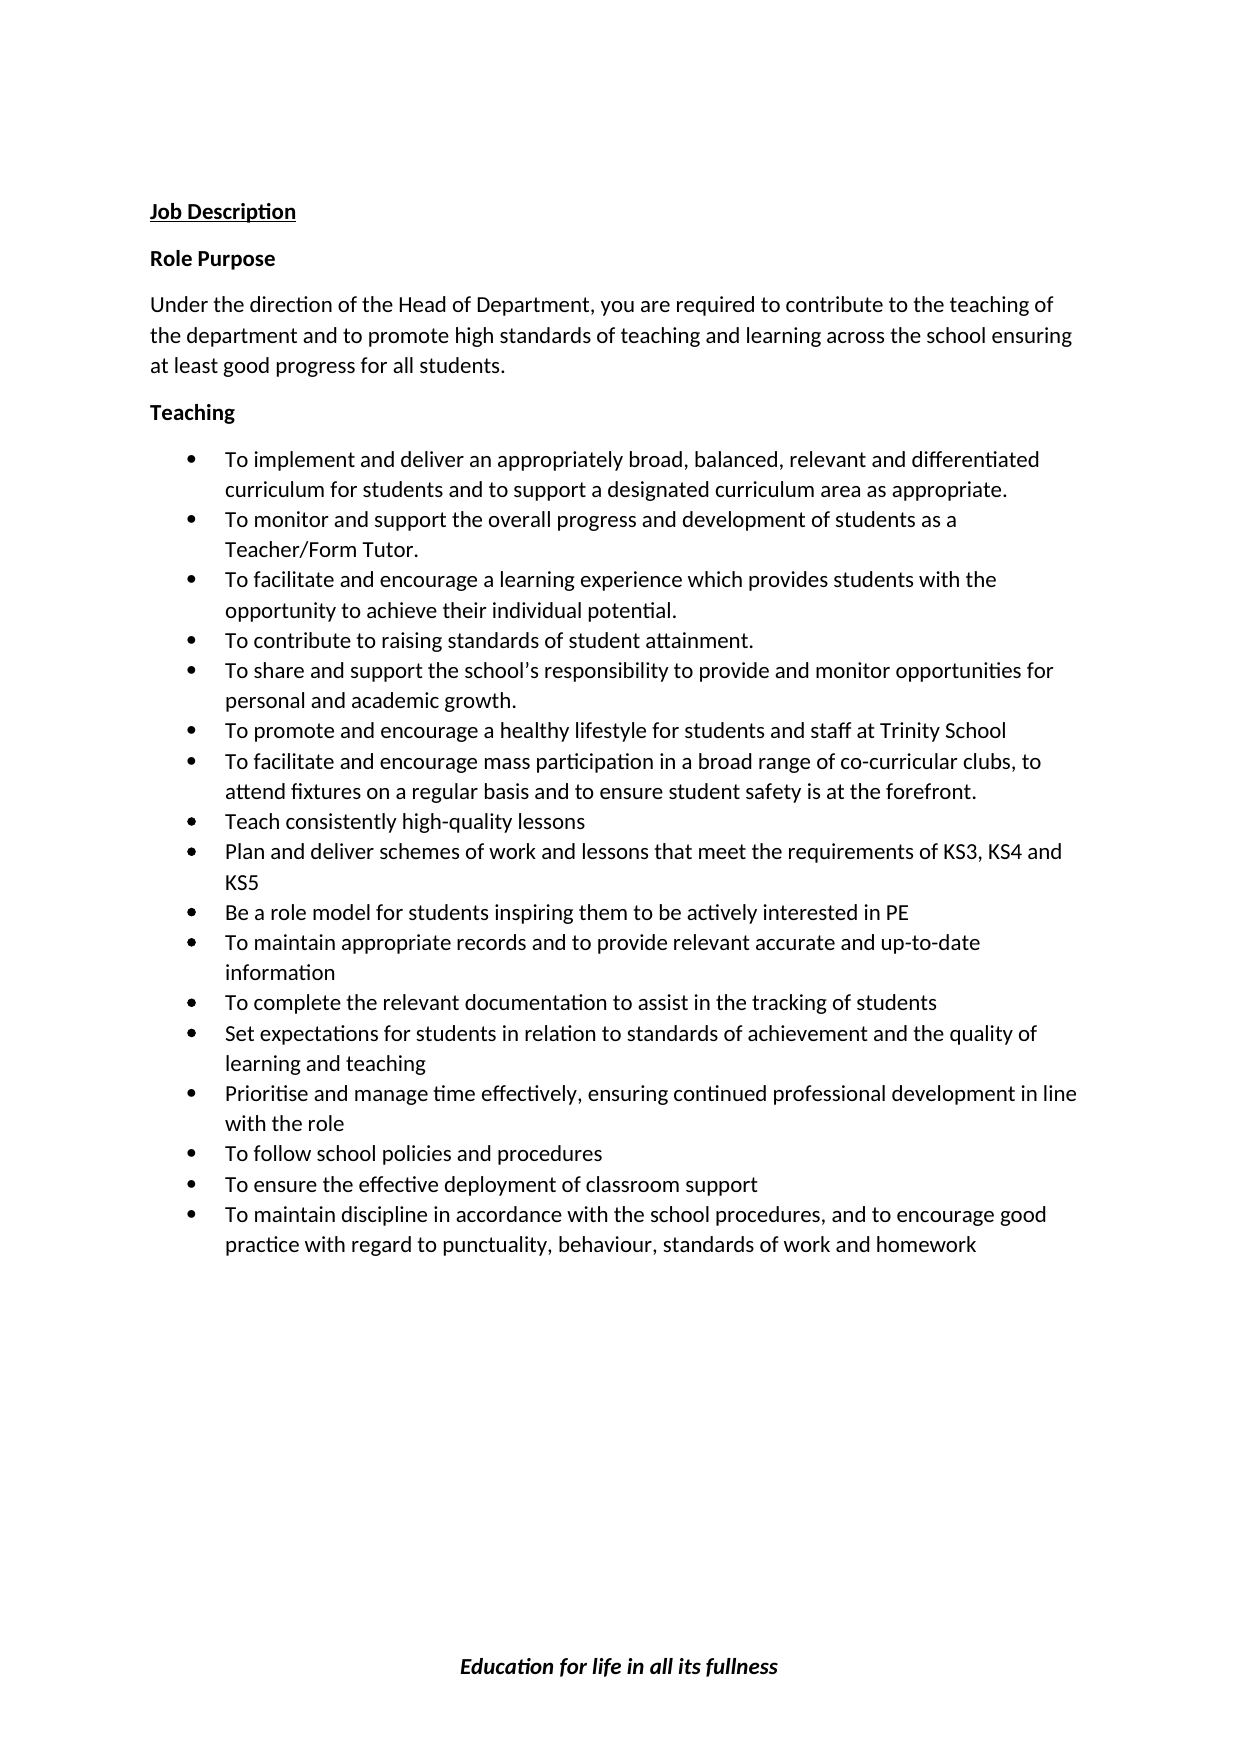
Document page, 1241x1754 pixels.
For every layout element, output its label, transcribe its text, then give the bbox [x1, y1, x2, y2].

list Set expectations for students in relation to standards of achievement and the quality of learning and teaching [187, 1019, 1090, 1077]
list To follow school policies and procedures [187, 1139, 1090, 1168]
list To maintain appropriate records and to provide relevant accurate and up-to-date information [187, 928, 1090, 986]
text Teaching [150, 398, 1090, 426]
list To complete the relevant documentation to assist in the tracking of students [187, 988, 1090, 1017]
list Plan and deliver schemes of work and lessons that meet the requirements of KS3, KS4 and KS5 [187, 837, 1090, 896]
list Teach consistently high-quality lessons [187, 807, 1090, 835]
list Be a role model for students inspiring them to be actively interested in PE [187, 898, 1090, 926]
list To facilitate and encourage mass participation in a broad range of co-curricular clubs, to attend fixtures on a regular basis and to ensure student safety is at the forefront. [187, 747, 1090, 805]
text Job Description [150, 197, 1090, 225]
text Under the direction of the Head of Department, you are required to contribute to the teaching of the department and to promote high standards of teaching and learning across the school ensuring at least good progress for all students. [150, 291, 1090, 379]
list To ensure the effective deployment of classroom support [187, 1170, 1090, 1198]
list To facilitate and encourage a learning experience which provides students with the opportunity to achieve their individual potential. [187, 566, 1090, 624]
list To share and support the school’s responsibility to provide and monitor opportunities for personal and academic growth. [187, 656, 1090, 714]
text Role Purpose [150, 244, 1090, 272]
list Prioritise and manage time effectively, ensuring continued professional development in line with the role [187, 1079, 1090, 1137]
list To maintain discipline in accordance with the school procedures, and to encourage good practice with regard to punctuality, behaviour, standards of work and homework [187, 1200, 1090, 1258]
list To implement and deliver an appropriately broad, balanced, relevant and differentiated curriculum for students and to support a designated curriculum area as appropriate. [187, 445, 1090, 503]
list To monitor and support the overall progress and development of students as a Teacher/Form Tutor. [187, 505, 1090, 563]
list To contribute to raising standards of student attainment. [187, 626, 1090, 654]
list To promote and encourage a healthy lifestyle for students and staff at Trinity School [187, 717, 1090, 745]
